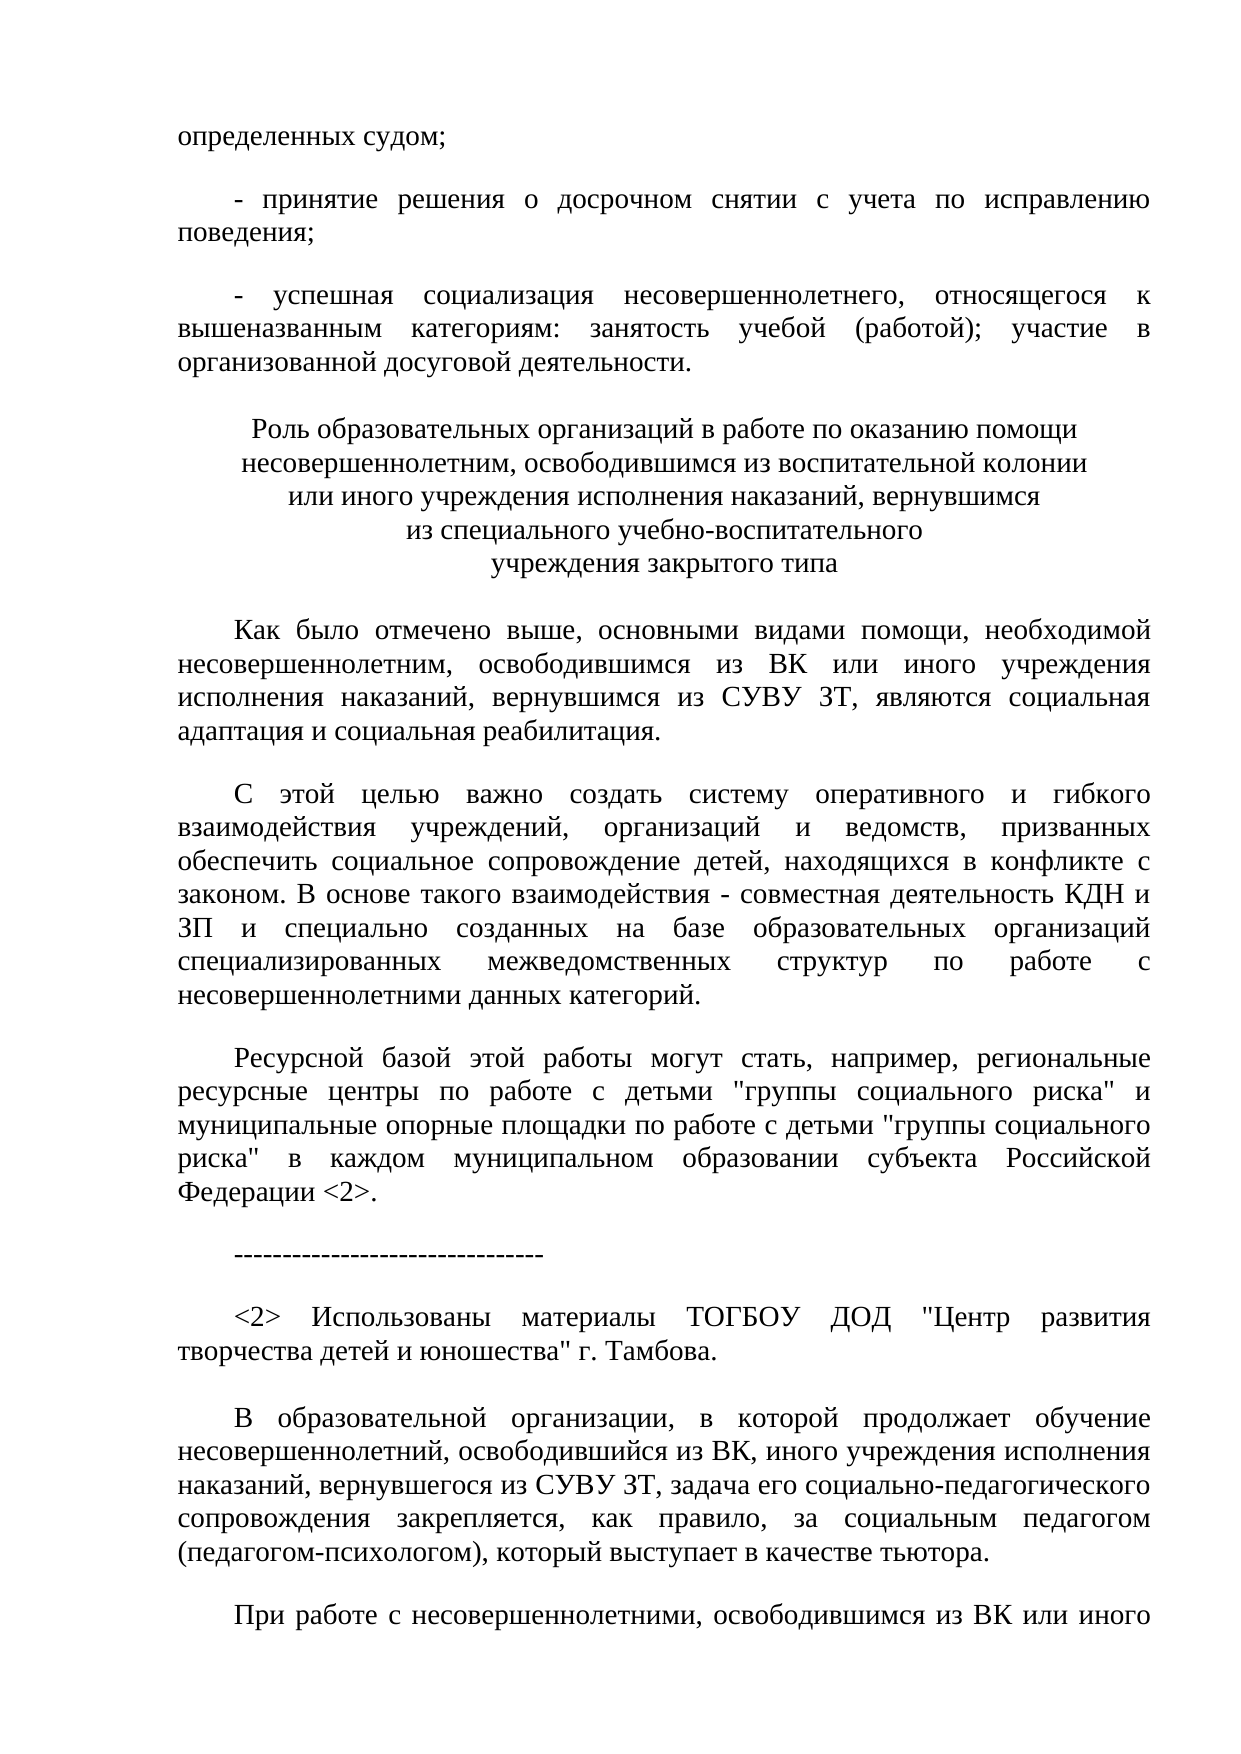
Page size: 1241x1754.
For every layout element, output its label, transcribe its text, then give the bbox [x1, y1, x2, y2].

text -------------------------------- [177, 1237, 1152, 1270]
text С этой целью важно создать систему оперативного и гибкого взаимодействия учреждений, организаций и ведомств, призванных обеспечить социальное сопровождение детей, находящихся в конфликте с законом. В основе такого взаимодействия - совместная деятельность КДН и ЗП и специально созданных на базе образовательных организаций специализированных межведомственных структур по работе с несовершеннолетними данных категорий. [177, 776, 1152, 1011]
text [177, 1597, 1152, 1630]
text Роль образовательных организаций в работе по оказанию помощи [177, 411, 1152, 445]
text - принятие решения о досрочном снятии с учета по исправлению поведения; [177, 181, 1152, 248]
text <2> Использованы материалы ТОГБОУ ДОД "Центр развития творчества детей и юношества" г. Тамбова. [177, 1299, 1152, 1366]
text несовершеннолетним, освободившимся из воспитательной колонии [177, 445, 1152, 478]
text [177, 118, 1152, 152]
text Ресурсной базой этой работы могут стать, например, региональные ресурсные центры по работе с детьми "группы социального риска" и муниципальные опорные площадки по работе с детьми "группы социального риска" в каждом муниципальном образовании субъекта Российской Федерации <2>. [177, 1040, 1152, 1207]
text учреждения закрытого типа [177, 545, 1152, 579]
text из специального учебно-воспитательного [177, 512, 1152, 545]
text или иного учреждения исполнения наказаний, вернувшимся [177, 478, 1152, 512]
text В образовательной организации, в которой продолжает обучение несовершеннолетний, освободившийся из ВК, иного учреждения исполнения наказаний, вернувшегося из СУВУ ЗТ, задача его социально-педагогического сопровождения закрепляется, как правило, за социальным педагогом (педагогом-психологом), который выступает в качестве тьютора. [177, 1400, 1152, 1568]
text - успешная социализация несовершеннолетнего, относящегося к вышеназванным категориям: занятость учебой (работой); участие в организованной досуговой деятельности. [177, 277, 1152, 378]
text Как было отмечено выше, основными видами помощи, необходимой несовершеннолетним, освободившимся из ВК или иного учреждения исполнения наказаний, вернувшимся из СУВУ ЗТ, являются социальная адаптация и социальная реабилитация. [177, 612, 1152, 747]
